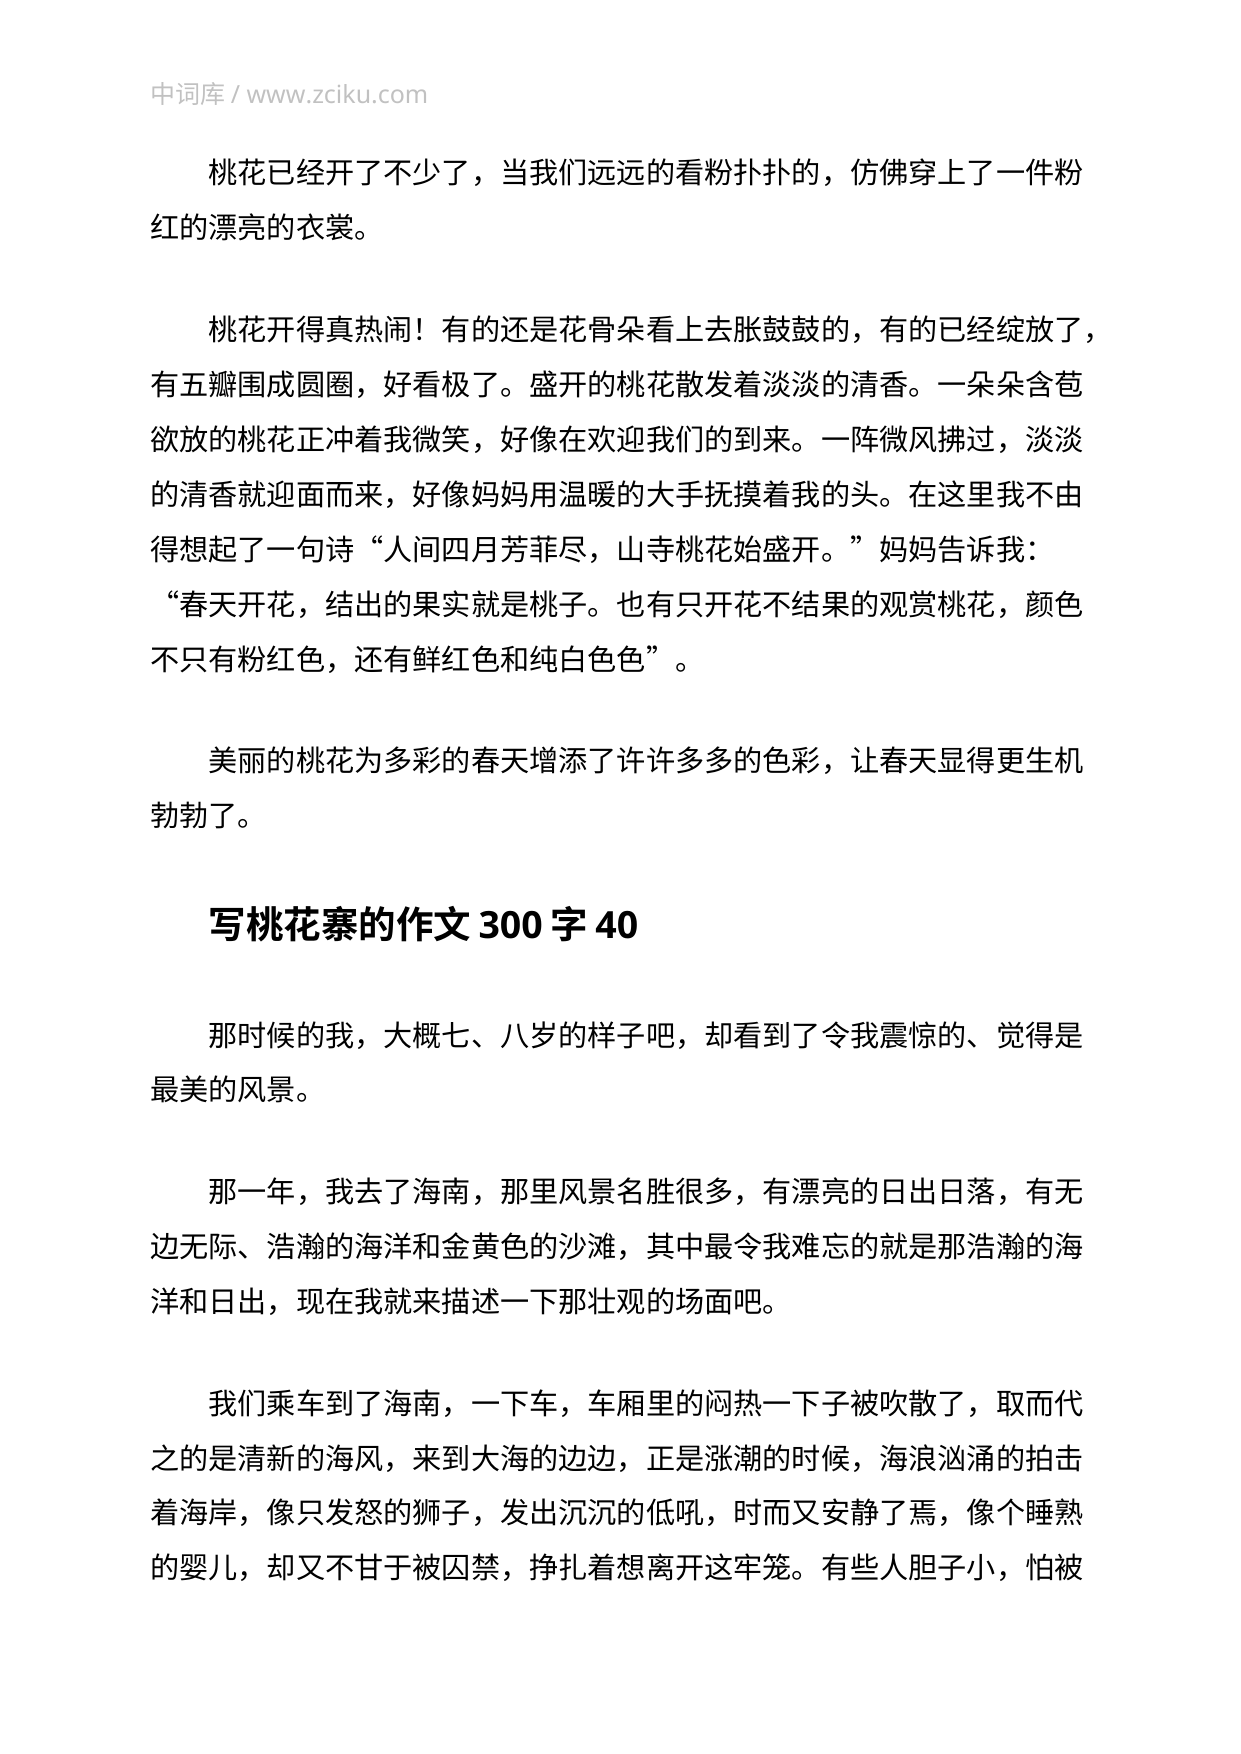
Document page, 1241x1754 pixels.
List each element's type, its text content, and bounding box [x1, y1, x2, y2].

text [150, 1380, 1090, 1587]
text 桃花开得真热闹！有的还是花骨朵看上去胀鼓鼓的，有的已经绽放了，有五瓣围成圆圈，好看极了。盛开的桃花散发着淡淡的清香。一朵朵含苞欲放的桃花正冲着我微笑，好像在欢迎我们的到来。一阵微风拂过，淡淡的清香就迎面而来，好像妈妈用温暖的大手抚摸着我的头。在这里我不由得想起了一句诗“人间四月芳菲尽，山寺桃花始盛开。”妈妈告诉我：“春天开花，结出的果实就是桃子。也有只开花不结果的观赏桃花，颜色不只有粉红色，还有鲜红色和纯白色色”。 [150, 307, 1090, 678]
text 写桃花寨的作文300字40 [150, 894, 1090, 949]
text 那时候的我，大概七、八岁的样子吧，却看到了令我震惊的、觉得是最美的风景。 [150, 1012, 1090, 1109]
text 那一年，我去了海南，那里风景名胜很多，有漂亮的日出日落，有无边无际、浩瀚的海洋和金黄色的沙滩，其中最令我难忘的就是那浩瀚的海洋和日出，现在我就来描述一下那壮观的场面吧。 [150, 1169, 1090, 1321]
text 桃花已经开了不少了，当我们远远的看粉扑扑的，仿佛穿上了一件粉红的漂亮的衣裳。 [150, 150, 1090, 247]
text 美丽的桃花为多彩的春天增添了许许多多的色彩，让春天显得更生机勃勃了。 [150, 738, 1090, 835]
